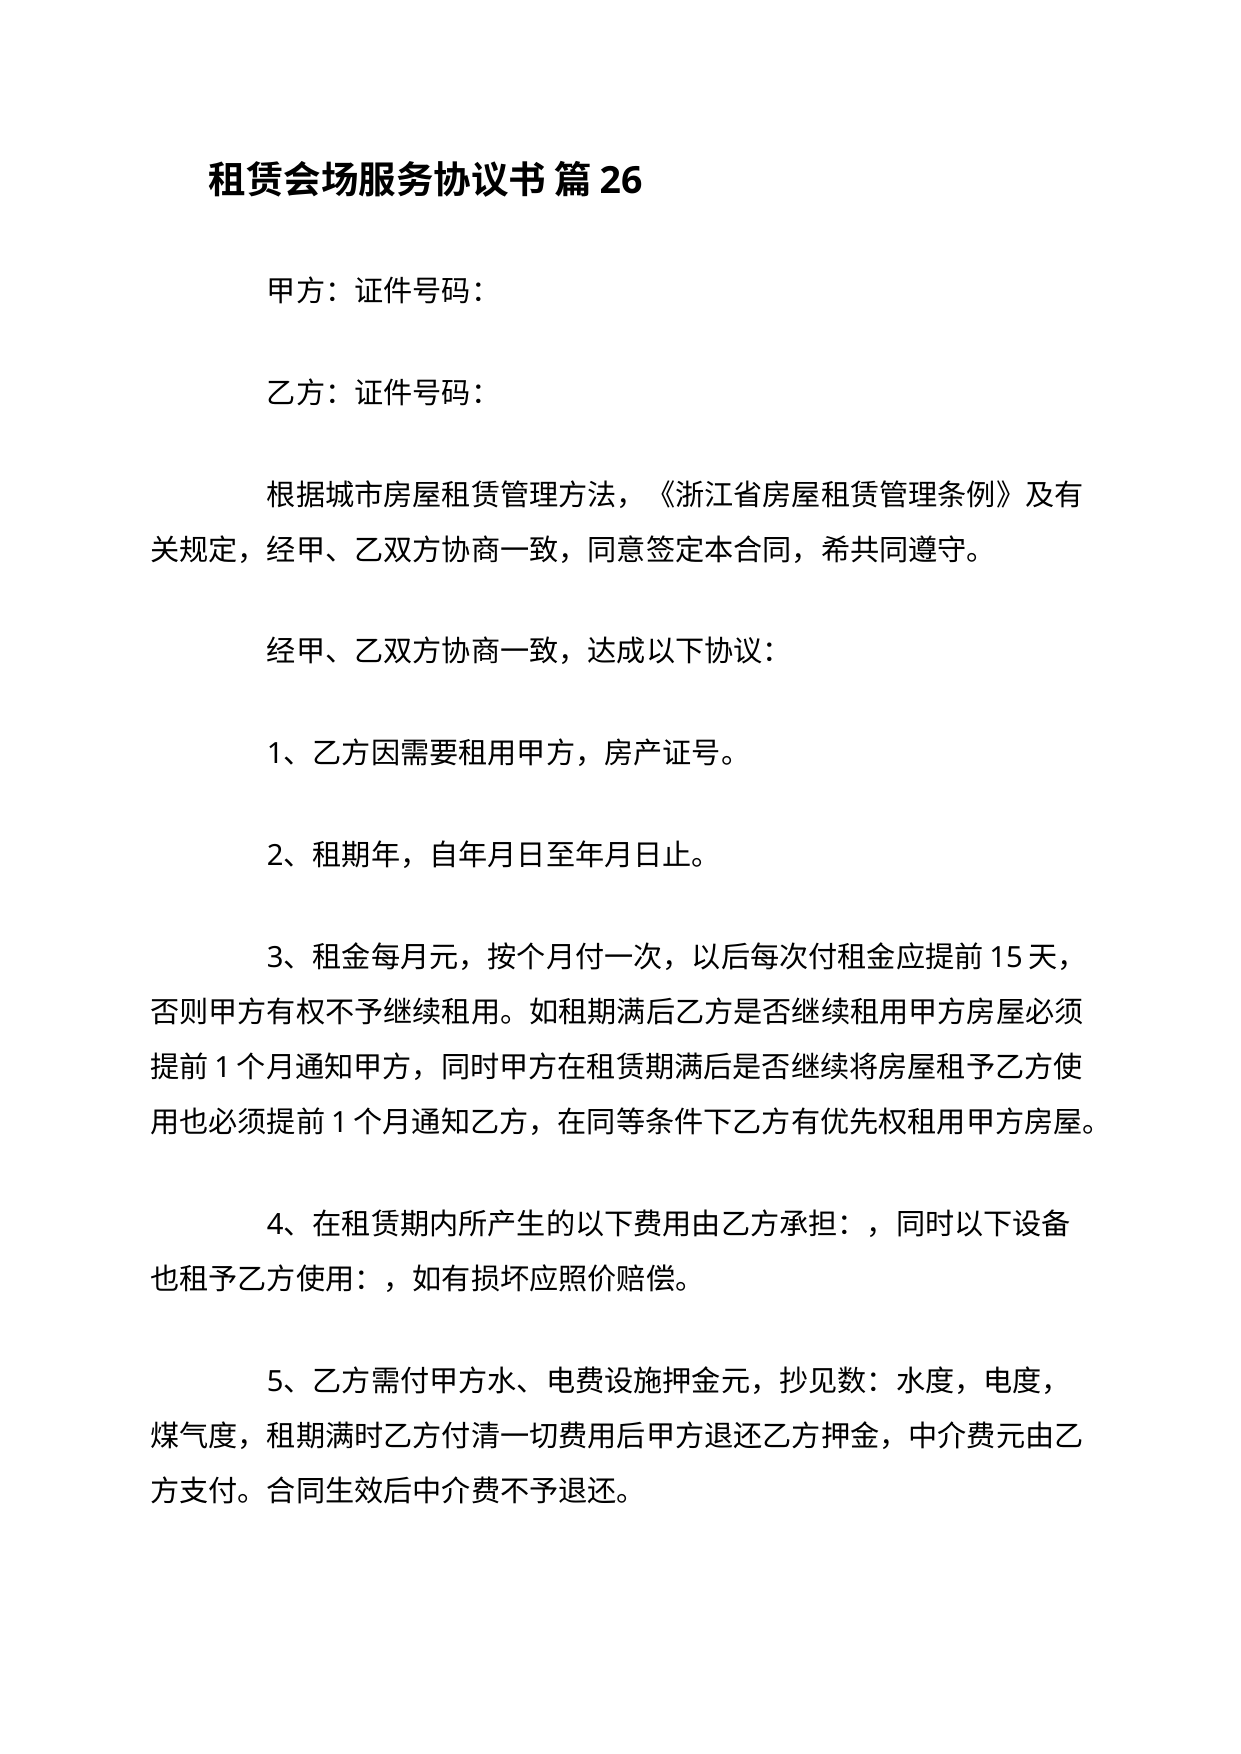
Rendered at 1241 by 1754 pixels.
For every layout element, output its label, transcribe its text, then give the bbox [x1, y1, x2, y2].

text 5、乙方需付甲方水、电费设施押金元，抄见数：水度，电度，煤气度，租期满时乙方付清一切费用后甲方退还乙方押金，中介费元由乙方支付。合同生效后中介费不予退还。 [150, 1357, 1090, 1509]
text 1、乙方因需要租用甲方，房产证号。 [150, 729, 1090, 772]
text 乙方：证件号码： [150, 369, 1090, 412]
text 租赁会场服务协议书 篇26 [150, 150, 1090, 204]
text 4、在租赁期内所产生的以下费用由乙方承担：，同时以下设备也租予乙方使用：，如有损坏应照价赔偿。 [150, 1200, 1090, 1298]
text 3、租金每月元，按个月付一次，以后每次付租金应提前15天，否则甲方有权不予继续租用。如租期满后乙方是否继续租用甲方房屋必须提前1个月通知甲方，同时甲方在租赁期满后是否继续将房屋租予乙方使用也必须提前1个月通知乙方，在同等条件下乙方有优先权租用甲方房屋。 [150, 933, 1090, 1141]
text 经甲、乙双方协商一致，达成以下协议： [150, 628, 1090, 670]
text 甲方：证件号码： [150, 268, 1090, 310]
text 2、租期年，自年月日至年月日止。 [150, 832, 1090, 874]
text 根据城市房屋租赁管理方法，《浙江省房屋租赁管理条例》及有关规定，经甲、乙双方协商一致，同意签定本合同，希共同遵守。 [150, 471, 1090, 568]
